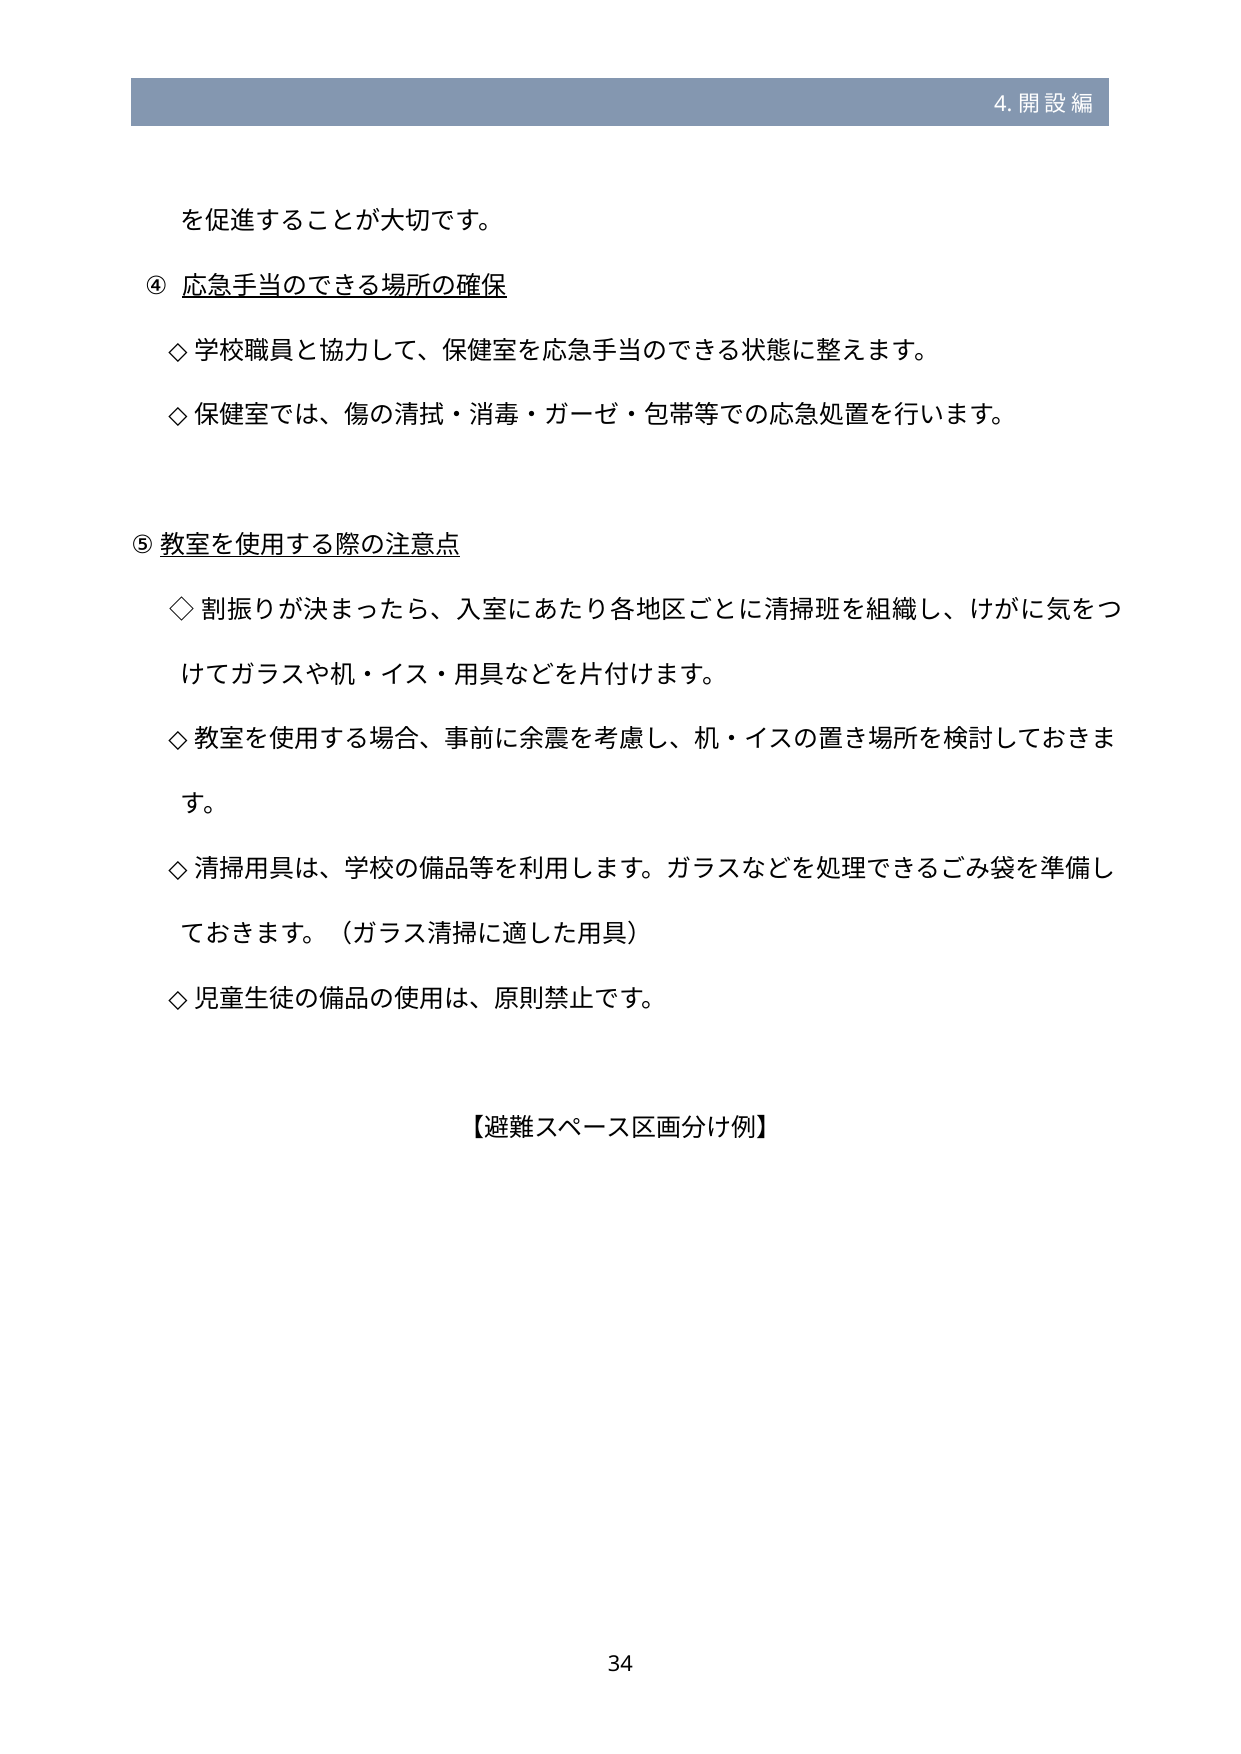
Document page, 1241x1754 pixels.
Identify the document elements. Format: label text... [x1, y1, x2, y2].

text ⑤ 教室を使用する際の注意点 [118, 510, 1122, 575]
text を促進することが大切です。 [118, 186, 1122, 251]
text ◇ 教室を使用する場合、事前に余震を考慮し、机・イスの置き場所を検討しておきま [118, 704, 1122, 769]
text ◇ 児童生徒の備品の使用は、原則禁止です。 [118, 964, 1122, 1028]
text 【避難スペース区画分け例】 [118, 1093, 1122, 1158]
text ◇ 保健室では、傷の清拭・消毒・ガーゼ・包帯等での応急処置を行います。 [118, 381, 1122, 445]
text ◇ 割振りが決まったら、入室にあたり各地区ごとに清掃班を組織し、けがに気をつけてガラスや机・イス・用具などを片付けます。 [118, 575, 1122, 704]
text ておきます。（ガラス清掃に適した用具） [118, 899, 1122, 964]
list 応急手当のできる場所の確保 [145, 251, 1122, 316]
text ◇ 清掃用具は、学校の備品等を利用します。ガラスなどを処理できるごみ袋を準備し [118, 834, 1122, 899]
text ◇ 学校職員と協力して、保健室を応急手当のできる状態に整えます。 [118, 316, 1122, 381]
text す。 [118, 769, 1122, 834]
